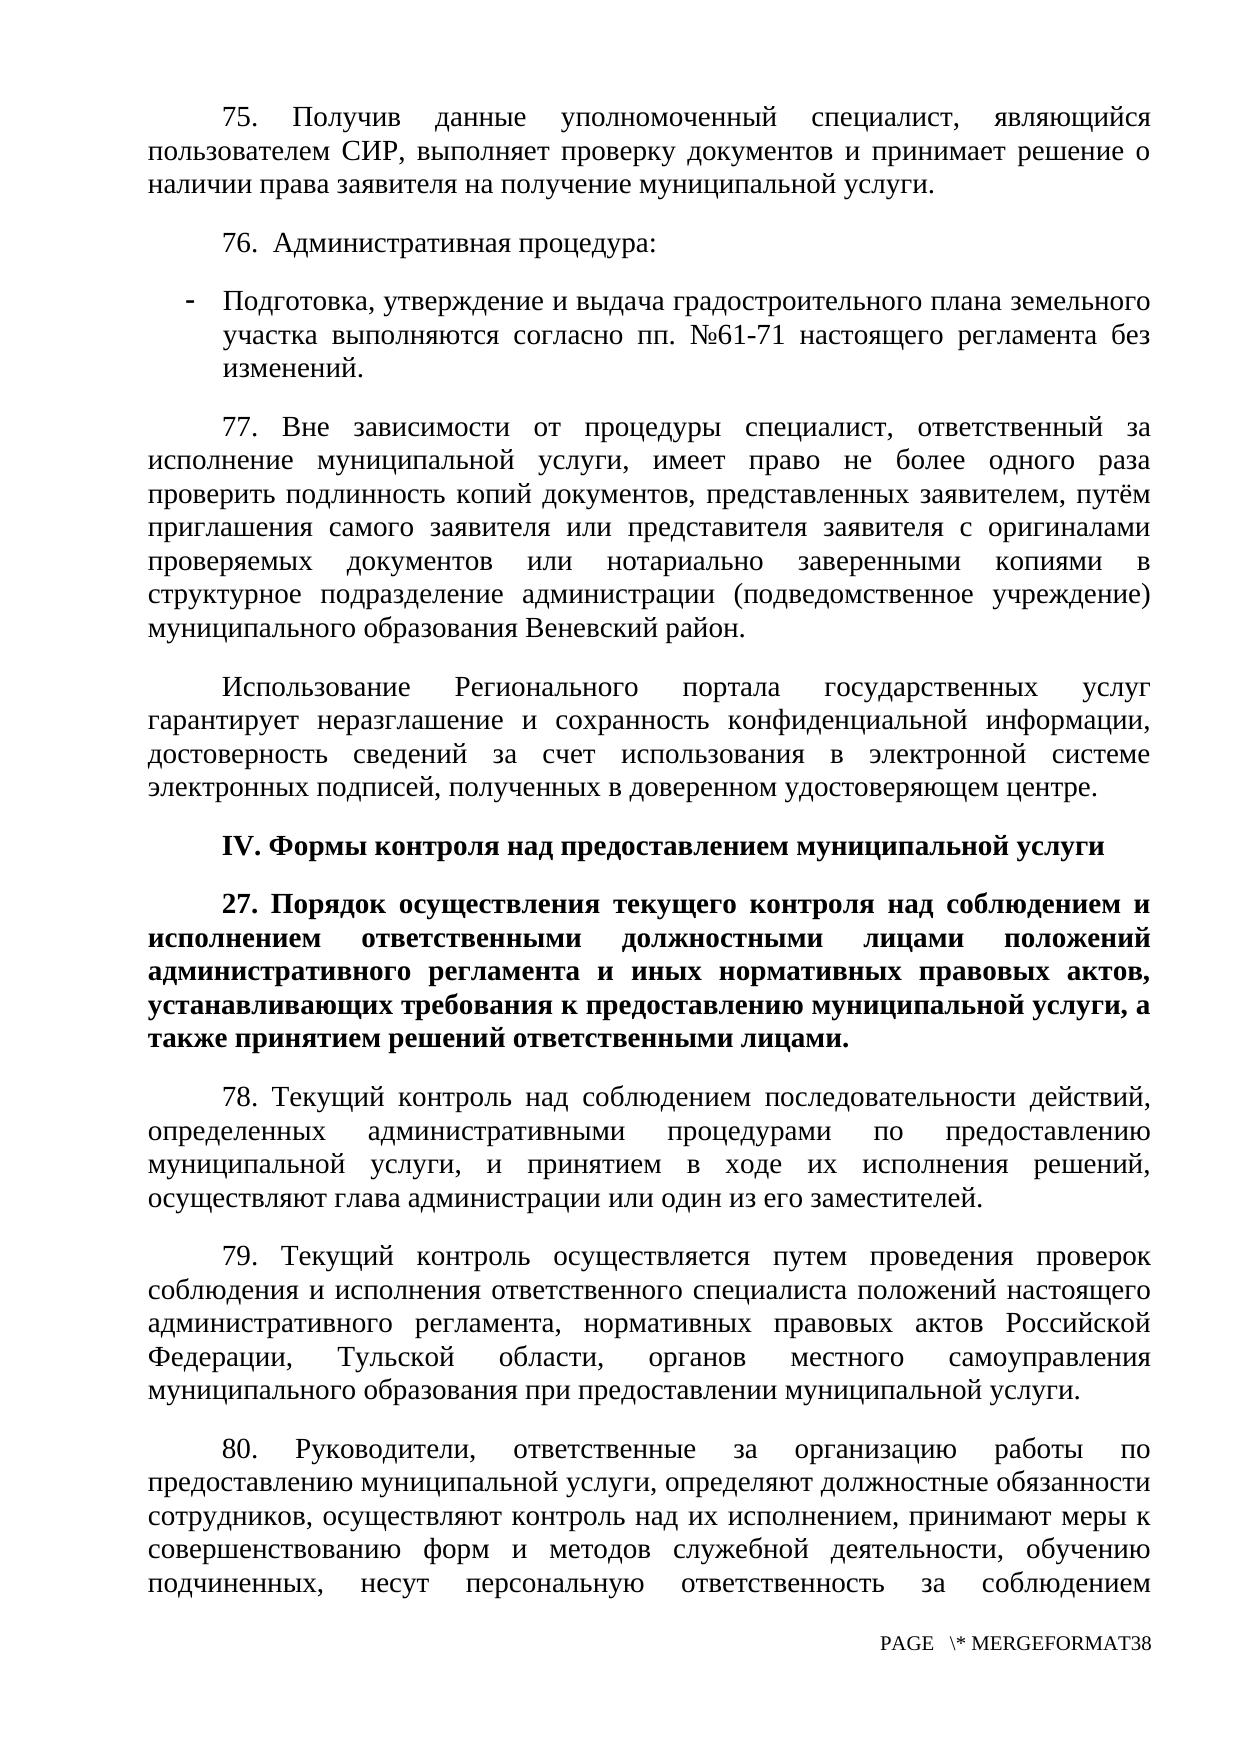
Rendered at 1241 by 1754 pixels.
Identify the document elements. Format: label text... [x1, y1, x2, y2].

text 79. Текущий контроль осуществляется путем проведения проверок соблюдения и исполнения ответственного специалиста положений настоящего административного регламента, нормативных правовых актов Российской Федерации, Тульской области, органов местного самоуправления муниципального образования при предоставлении муниципальной услуги. [148, 1238, 1152, 1406]
text 27. Порядок осуществления текущего контроля над соблюдением и исполнением ответственными должностными лицами положений административного регламента и иных нормативных правовых актов, устанавливающих требования к предоставлению муниципальной услуги, а также принятием решений ответственными лицами. [148, 886, 1152, 1054]
list Подготовка, утверждение и выдача градостроительного плана земельного участка выполняются согласно пп. №61-71 настоящего регламента без изменений. [185, 283, 1152, 384]
text 78. Текущий контроль над соблюдением последовательности действий, определенных административными процедурами по предоставлению муниципальной услуги, и принятием в ходе их исполнения решений, осуществляют глава администрации или один из его заместителей. [148, 1079, 1152, 1213]
text 77. Вне зависимости от процедуры специалист, ответственный за исполнение муниципальной услуги, имеет право не более одного раза проверить подлинность копий документов, представленных заявителем, путём приглашения самого заявителя или представителя заявителя с оригиналами проверяемых документов или нотариально заверенными копиями в структурное подразделение администрации (подведомственное учреждение) муниципального образования Веневский район. [148, 409, 1152, 644]
text 76. Административная процедура: [148, 225, 1152, 258]
text IV. Формы контроля над предоставлением муниципальной услуги [148, 828, 1152, 861]
text Использование Регионального портала государственных услуг гарантирует неразглашение и сохранность конфиденциальной информации, достоверность сведений за счет использования в электронной системе электронных подписей, полученных в доверенном удостоверяющем центре. [148, 669, 1152, 803]
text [148, 1431, 1152, 1599]
text 75. Получив данные уполномоченный специалист, являющийся пользователем СИР, выполняет проверку документов и принимает решение о наличии права заявителя на получение муниципальной услуги. [148, 99, 1152, 200]
